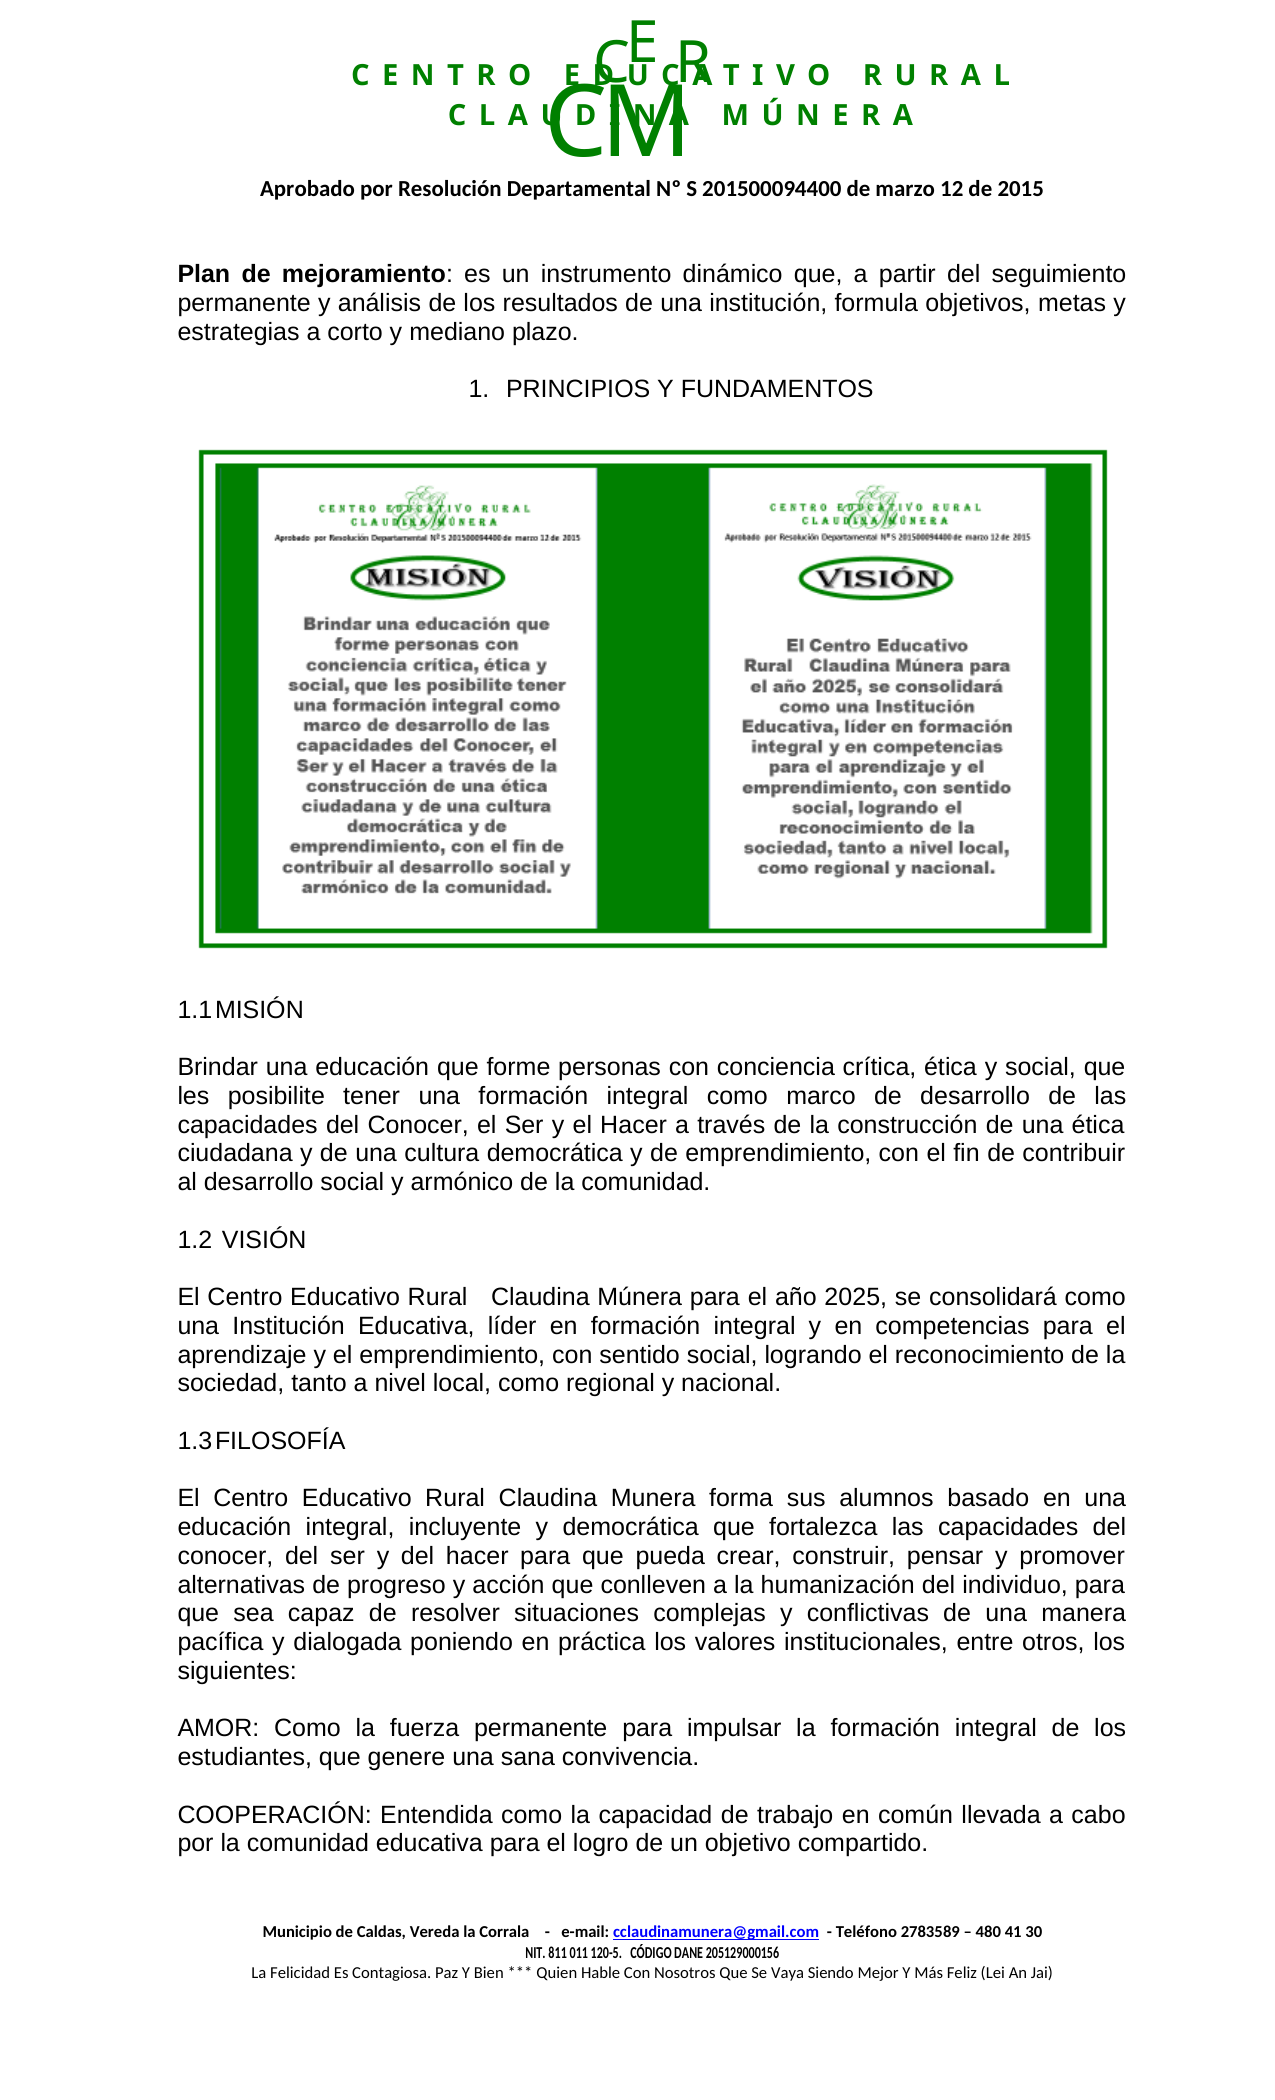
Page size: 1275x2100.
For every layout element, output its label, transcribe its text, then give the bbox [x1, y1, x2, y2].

list PRINCIPIOS Y FUNDAMENTOS [215, 374, 1127, 403]
text Brindar una educación que forme personas con conciencia crítica, ética y social, que les posibilite tener una formación integral como marco de desarrollo de las capacidades del Conocer, el Ser y el Hacer a través de la construcción de una ética ciudadana y de una cultura democrática y de emprendimiento, con el fin de contribuir al desarrollo social y armónico de la comunidad. [177, 1052, 1127, 1196]
text Plan de mejoramiento: es un instrumento dinámico que, a partir del seguimiento permanente y análisis de los resultados de una institución, formula objetivos, metas y estrategias a corto y mediano plazo. [177, 259, 1127, 345]
list FILOSOFÍA [177, 1426, 1127, 1455]
list MISIÓN [177, 995, 1127, 1023]
text COOPERACIÓN: Entendida como la capacidad de trabajo en común llevada a cabo por la comunidad educativa para el logro de un objetivo compartido. [177, 1800, 1127, 1857]
list VISIÓN [177, 1225, 1127, 1253]
picture [177, 431, 1128, 966]
text AMOR: Como la fuerza permanente para impulsar la formación integral de los estudiantes, que genere una sana convivencia. [177, 1713, 1127, 1771]
text El Centro Educativo Rural Claudina Munera forma sus alumnos basado en una educación integral, incluyente y democrática que fortalezca las capacidades del conocer, del ser y del hacer para que pueda crear, construir, pensar y promover alternativas de progreso y acción que conlleven a la humanización del individuo, para que sea capaz de resolver situaciones complejas y conflictivas de una manera pacífica y dialogada poniendo en práctica los valores institucionales, entre otros, los siguientes: [177, 1483, 1127, 1685]
text El Centro Educativo Rural Claudina Múnera para el año 2025, se consolidará como una Institución Educativa, líder en formación integral y en competencias para el aprendizaje y el emprendimiento, con sentido social, logrando el reconocimiento de la sociedad, tanto a nivel local, como regional y nacional. [177, 1282, 1127, 1397]
